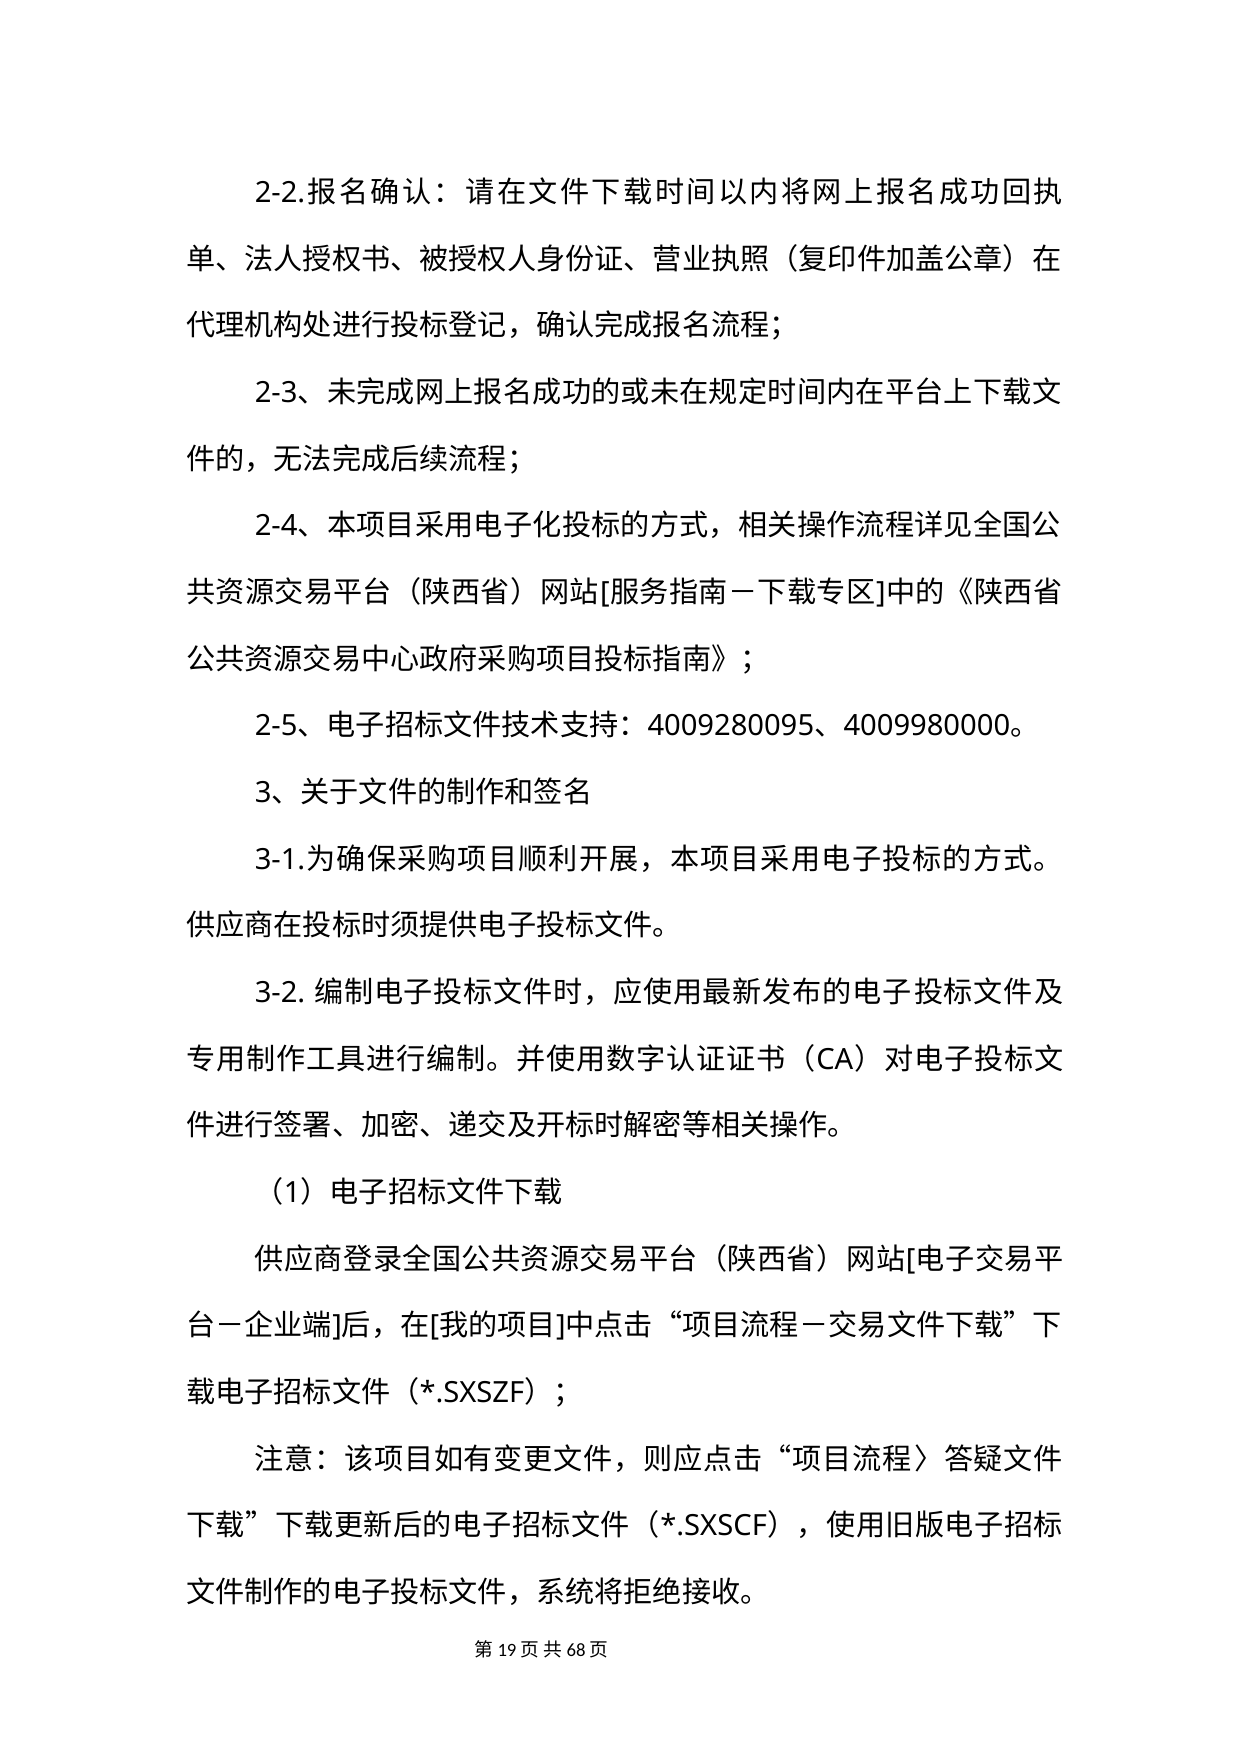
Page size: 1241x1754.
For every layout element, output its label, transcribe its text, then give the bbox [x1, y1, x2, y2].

text 3-1.为确保采购项目顺利开展，本项目采用电子投标的方式。供应商在投标时须提供电子投标文件。 [186, 816, 1063, 949]
text 2-4、本项目采用电子化投标的方式，相关操作流程详见全国公共资源交易平台（陕西省）网站[服务指南－下载专区]中的《陕西省公共资源交易中心政府采购项目投标指南》； [186, 482, 1063, 682]
text （1）电子招标文件下载 [186, 1149, 1063, 1216]
text 供应商登录全国公共资源交易平台（陕西省）网站[电子交易平台－企业端]后，在[我的项目]中点击“项目流程－交易文件下载”下载电子招标文件（*.SXSZF）； [186, 1216, 1063, 1416]
text 2-5、电子招标文件技术支持：4009280095、4009980000。 [186, 682, 1063, 749]
text 3-2. 编制电子投标文件时，应使用最新发布的电子投标文件及专用制作工具进行编制。并使用数字认证证书（CA）对电子投标文件进行签署、加密、递交及开标时解密等相关操作。 [186, 949, 1063, 1149]
text 注意：该项目如有变更文件，则应点击“项目流程〉答疑文件下载”下载更新后的电子招标文件（*.SXSCF），使用旧版电子招标文件制作的电子投标文件，系统将拒绝接收。 [186, 1416, 1063, 1616]
text 2-3、未完成网上报名成功的或未在规定时间内在平台上下载文件的，无法完成后续流程； [186, 349, 1063, 482]
text 3、关于文件的制作和签名 [186, 749, 1063, 816]
text 2-2.报名确认：请在文件下载时间以内将网上报名成功回执单、法人授权书、被授权人身份证、营业执照（复印件加盖公章）在代理机构处进行投标登记，确认完成报名流程； [186, 149, 1063, 349]
